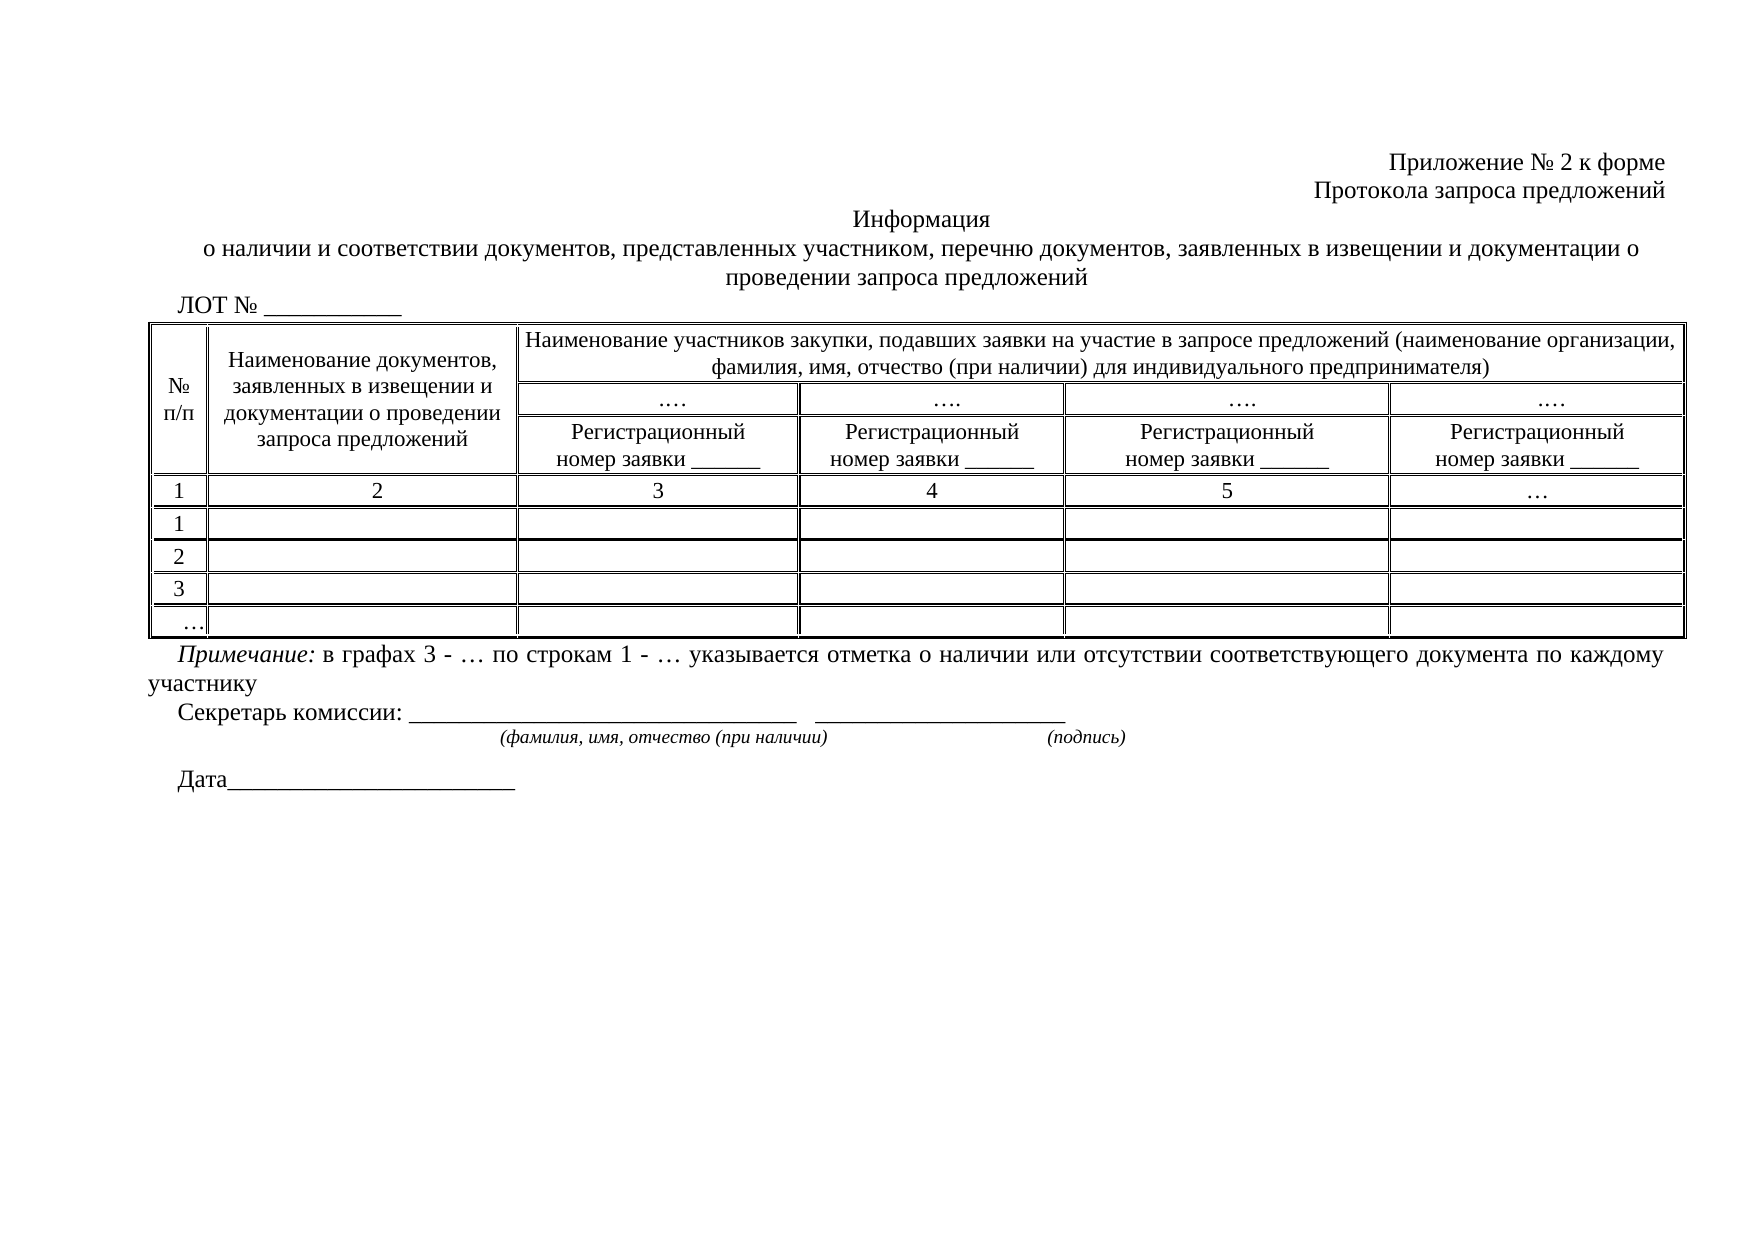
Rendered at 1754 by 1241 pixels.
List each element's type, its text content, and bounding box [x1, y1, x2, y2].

table_cell [1066, 509, 1388, 538]
table_header Наименование участников закупки, подавших заявки на участие в запросе предложений (наименование организации, фамилия, имя, отчество (при наличии) для индивидуального предпринимателя) [518, 325, 1683, 381]
table_cell [1390, 571, 1685, 603]
table_cell [799, 607, 1065, 636]
table_header Наименование документов, заявленных в извещении и документации о проведении запроса предложений [208, 325, 517, 472]
table_cell 5 [1066, 476, 1388, 505]
table_cell [519, 509, 797, 538]
table_cell 2 [150, 538, 206, 571]
table_cell [209, 509, 516, 538]
table_cell [1065, 607, 1389, 636]
table_cell 1 [152, 473, 206, 505]
table_cell Регистрационный номер заявки ______ [1066, 417, 1388, 472]
table_cell …. [1066, 384, 1388, 413]
table_cell [1066, 541, 1388, 571]
table_cell [1066, 574, 1388, 603]
table_cell 1 [152, 505, 206, 538]
table_cell [209, 574, 516, 603]
table_cell Регистрационный номер заявки ______ [1391, 414, 1684, 472]
table_cell …. [801, 384, 1063, 413]
text Примечание: в графах 3 - … по строкам 1 - … указывается отметка о наличии или отсутствии соответствующего документа по каждому участнику [148, 639, 1665, 697]
table_cell [519, 574, 797, 603]
table_cell … [152, 603, 208, 636]
text Дата_______________________ [148, 764, 1665, 793]
table_cell [1391, 538, 1685, 571]
table_header № п/п [152, 325, 208, 472]
table_cell 3 [150, 571, 208, 603]
table_cell [801, 509, 1063, 538]
text Информация [148, 204, 1665, 233]
table_cell … [1391, 473, 1684, 505]
table_cell [801, 541, 1063, 571]
text о наличии и соответствии документов, представленных участником, перечню документов, заявленных в извещении и документации о проведении запроса предложений [148, 233, 1665, 291]
table_cell [1390, 603, 1684, 636]
table_cell Регистрационный номер заявки ______ [801, 417, 1063, 472]
table_cell Регистрационный номер заявки ______ [519, 417, 797, 472]
text Приложение № 2 к форме [148, 147, 1665, 176]
text Секретарь комиссии: _______________________________ ____________________ [148, 697, 1665, 726]
table_cell .… [519, 384, 797, 413]
table_cell [208, 607, 517, 636]
table_cell [801, 574, 1063, 603]
table_cell 3 [519, 476, 797, 505]
table_cell [209, 541, 516, 571]
table_cell 2 [209, 476, 516, 505]
text (фамилия, имя, отчество (при наличии) (подпись) [148, 726, 1665, 764]
table_cell [519, 541, 797, 571]
table_cell [1391, 505, 1684, 538]
table_cell 4 [801, 476, 1063, 505]
table_cell [518, 603, 799, 636]
table_cell .… [1390, 381, 1685, 413]
text Протокола запроса предложений [148, 176, 1665, 204]
text ЛОТ № ___________ [148, 291, 1665, 319]
